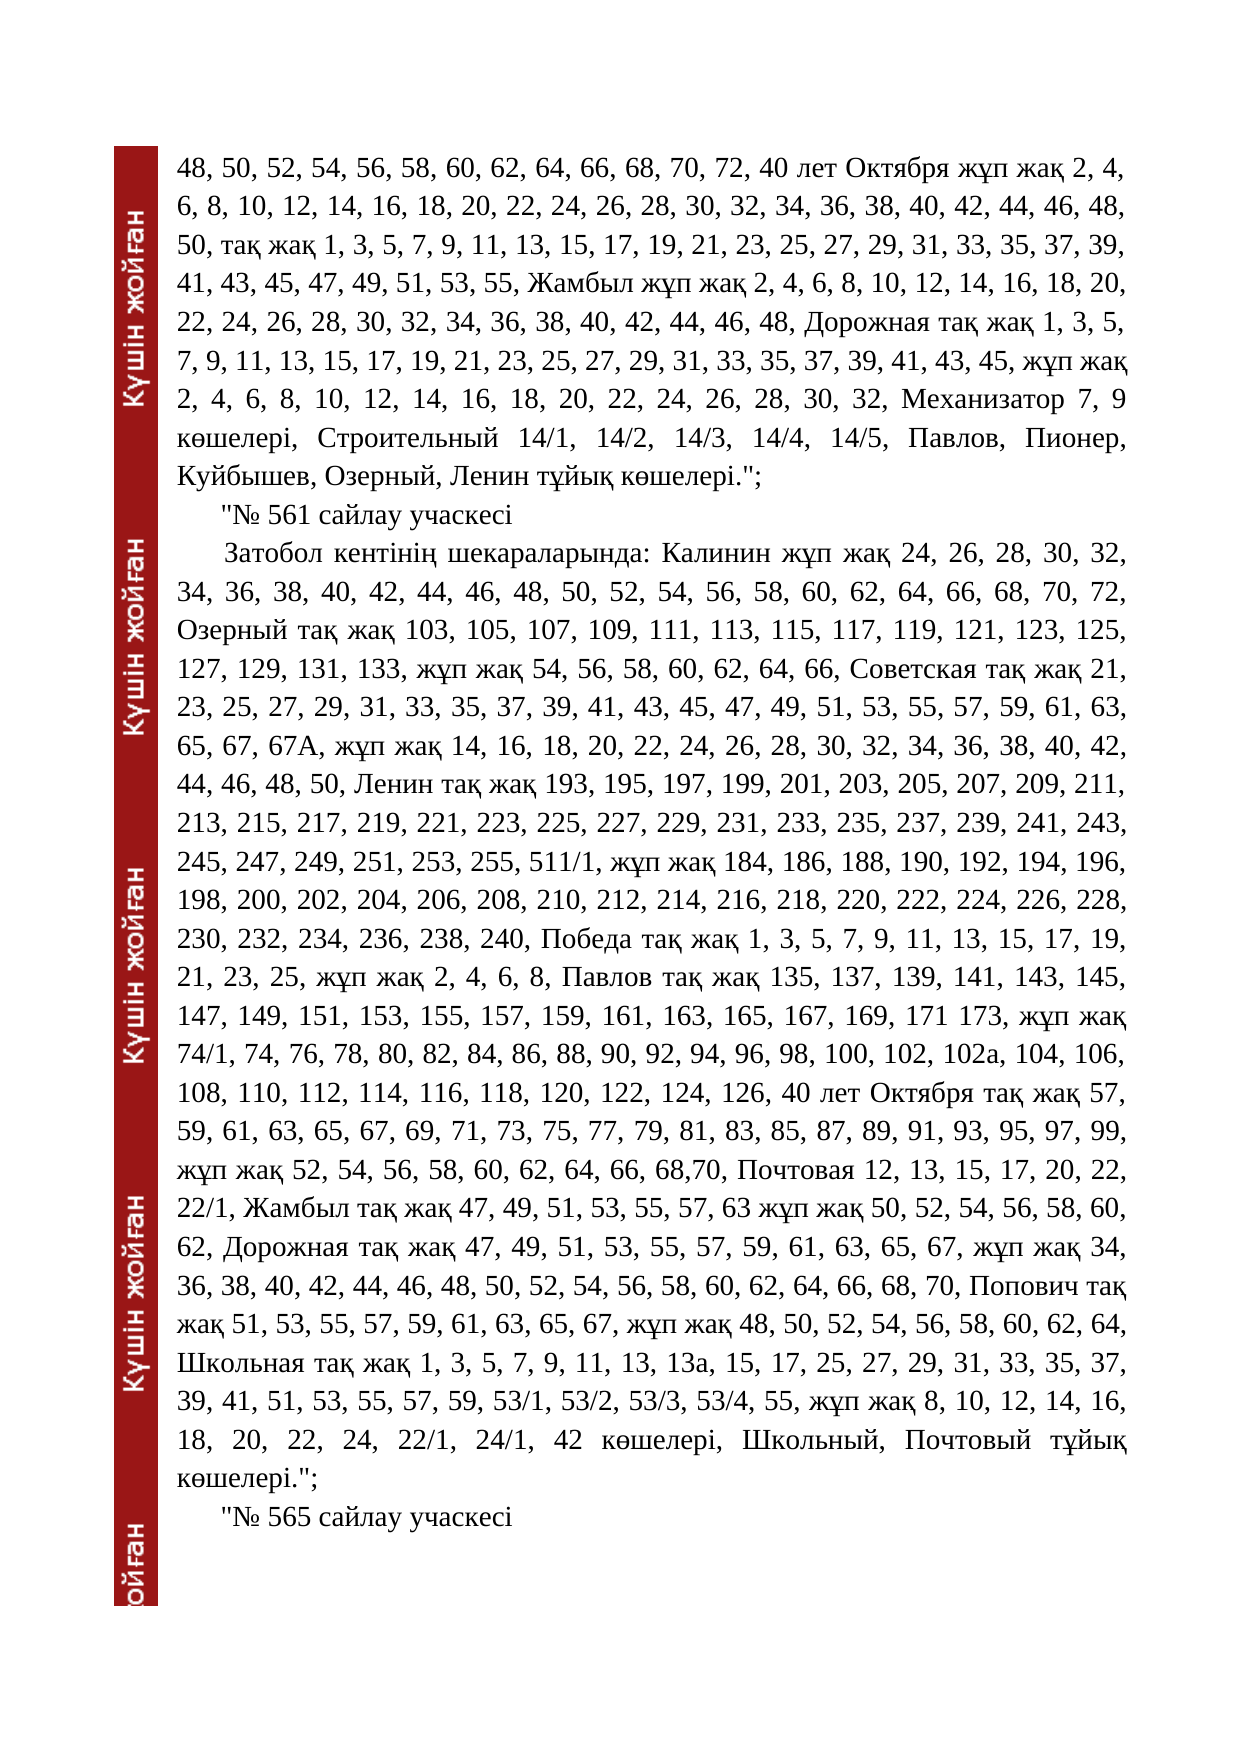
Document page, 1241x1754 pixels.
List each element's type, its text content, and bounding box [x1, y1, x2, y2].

picture [114, 146, 158, 150]
picture [114, 530, 158, 535]
text Затобол кентінің шекараларында: Калинин жұп жақ 24, 26, 28, 30, 32, 34, 36, 38, 40, 42, 44, 46, 48, 50, 52, 54, 56, 58, 60, 62, 64, 66, 68, 70, 72, Озерный тақ жақ 103, 105, 107, 109, 111, 113, 115, 117, 119, 121, 123, 125, 127, 129, 131, 133, жұп жақ 54, 56, 58, 60, 62, 64, 66, Советская тақ жақ 21, 23, 25, 27, 29, 31, 33, 35, 37, 39, 41, 43, 45, 47, 49, 51, 53, 55, 57, 59, 61, 63, 65, 67, 67А, жұп жақ 14, 16, 18, 20, 22, 24, 26, 28, 30, 32, 34, 36, 38, 40, 42, 44, 46, 48, 50, Ленин тақ жақ 193, 195, 197, 199, 201, 203, 205, 207, 209, 211, 213, 215, 217, 219, 221, 223, 225, 227, 229, 231, 233, 235, 237, 239, 241, 243, 245, 247, 249, 251, 253, 255, 511/1, жұп жақ 184, 186, 188, 190, 192, 194, 196, 198, 200, 202, 204, 206, 208, 210, 212, 214, 216, 218, 220, 222, 224, 226, 228, 230, 232, 234, 236, 238, 240, Победа тақ жақ 1, 3, 5, 7, 9, 11, 13, 15, 17, 19, 21, 23, 25, жұп жақ 2, 4, 6, 8, Павлов тақ жақ 135, 137, 139, 141, 143, 145, 147, 149, 151, 153, 155, 157, 159, 161, 163, 165, 167, 169, 171 173, жұп жақ 74/1, 74, 76, 78, 80, 82, 84, 86, 88, 90, 92, 94, 96, 98, 100, 102, 102а, 104, 106, 108, 110, 112, 114, 116, 118, 120, 122, 124, 126, 40 лет Октября тақ жақ 57, 59, 61, 63, 65, 67, 69, 71, 73, 75, 77, 79, 81, 83, 85, 87, 89, 91, 93, 95, 97, 99, жұп жақ 52, 54, 56, 58, 60, 62, 64, 66, 68,70, Почтовая 12, 13, 15, 17, 20, 22, 22/1, Жамбыл тақ жақ 47, 49, 51, 53, 55, 57, 63 жұп жақ 50, 52, 54, 56, 58, 60, 62, Дорожная тақ жақ 47, 49, 51, 53, 55, 57, 59, 61, 63, 65, 67, жұп жақ 34, 36, 38, 40, 42, 44, 46, 48, 50, 52, 54, 56, 58, 60, 62, 64, 66, 68, 70, Попович тақ жақ 51, 53, 55, 57, 59, 61, 63, 65, 67, жұп жақ 48, 50, 52, 54, 56, 58, 60, 62, 64, Школьная тақ жақ 1, 3, 5, 7, 9, 11, 13, 13а, 15, 17, 25, 27, 29, 31, 33, 35, 37, 39, 41, 51, 53, 55, 57, 59, 53/1, 53/2, 53/3, 53/4, 55, жұп жақ 8, 10, 12, 14, 16, 18, 20, 22, 24, 22/1, 24/1, 42 көшелері, Школьный, Почтовый тұйық көшелері."; [112, 535, 1128, 1494]
picture [114, 1494, 158, 1499]
picture [114, 492, 158, 497]
picture [114, 1532, 158, 1606]
text "№ 565 сайлау учаскесі [112, 1499, 1128, 1532]
text "№ 561 сайлау учаскесі [112, 497, 1128, 530]
